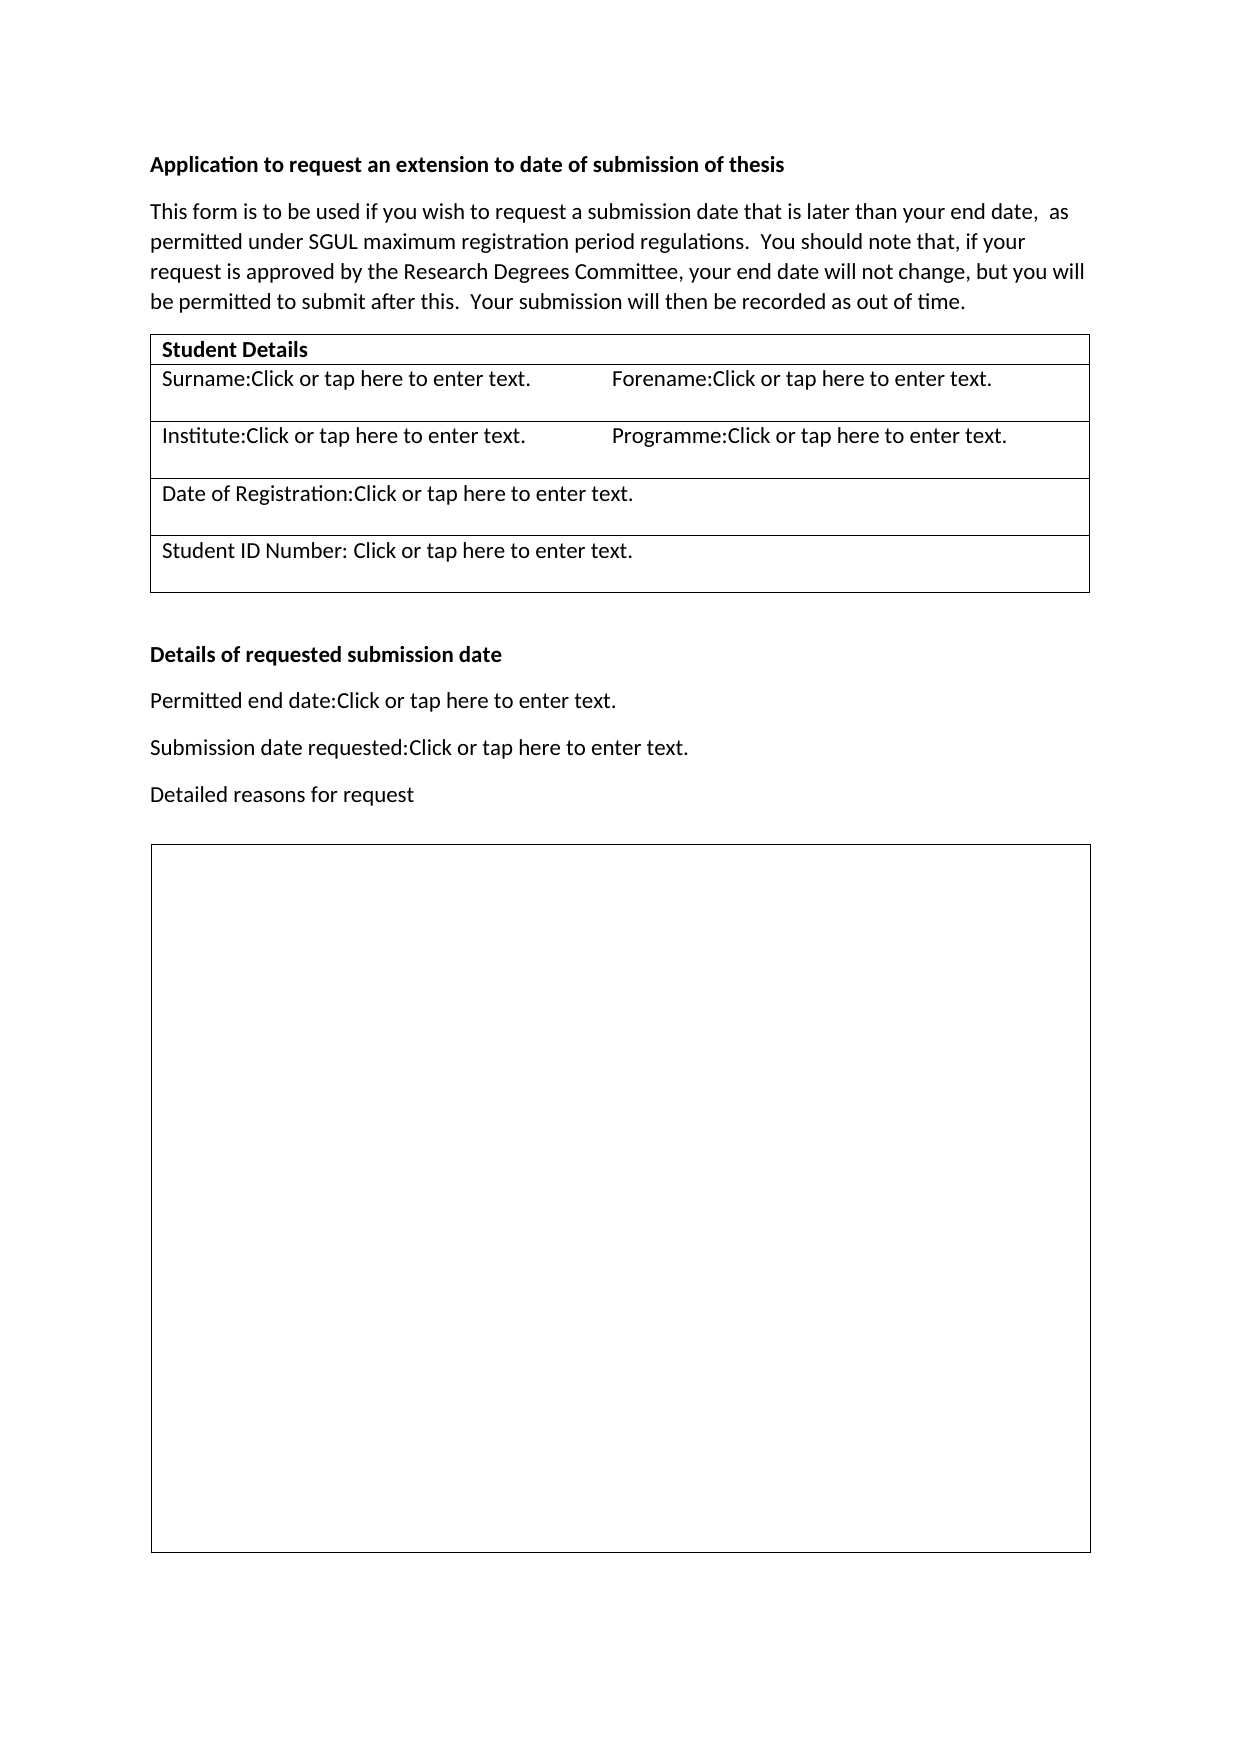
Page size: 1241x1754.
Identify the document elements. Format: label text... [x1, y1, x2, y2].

table_cell Institute: Programme: [151, 422, 1089, 478]
text Submission date requested: [150, 733, 1090, 761]
text Application to request an extension to date of submission of thesis [150, 150, 1090, 178]
table_header Student Details [151, 335, 1089, 363]
table_cell Date of Registration: [151, 479, 1089, 535]
text Detailed reasons for request [150, 780, 1090, 808]
text Permitted end date: [150, 687, 1090, 714]
text Details of requested submission date [150, 640, 1090, 668]
table_cell Surname: Forename: [151, 365, 1089, 421]
table_cell Student ID Number: [151, 536, 1089, 592]
text This form is to be used if you wish to request a submission date that is later than your end date, as permitted under SGUL maximum registration period regulations. You should note that, if your request is approved by the Research Degrees Committee, your end date will not change, but you will be permitted to submit after this. Your submission will then be recorded as out of time. [150, 197, 1090, 316]
